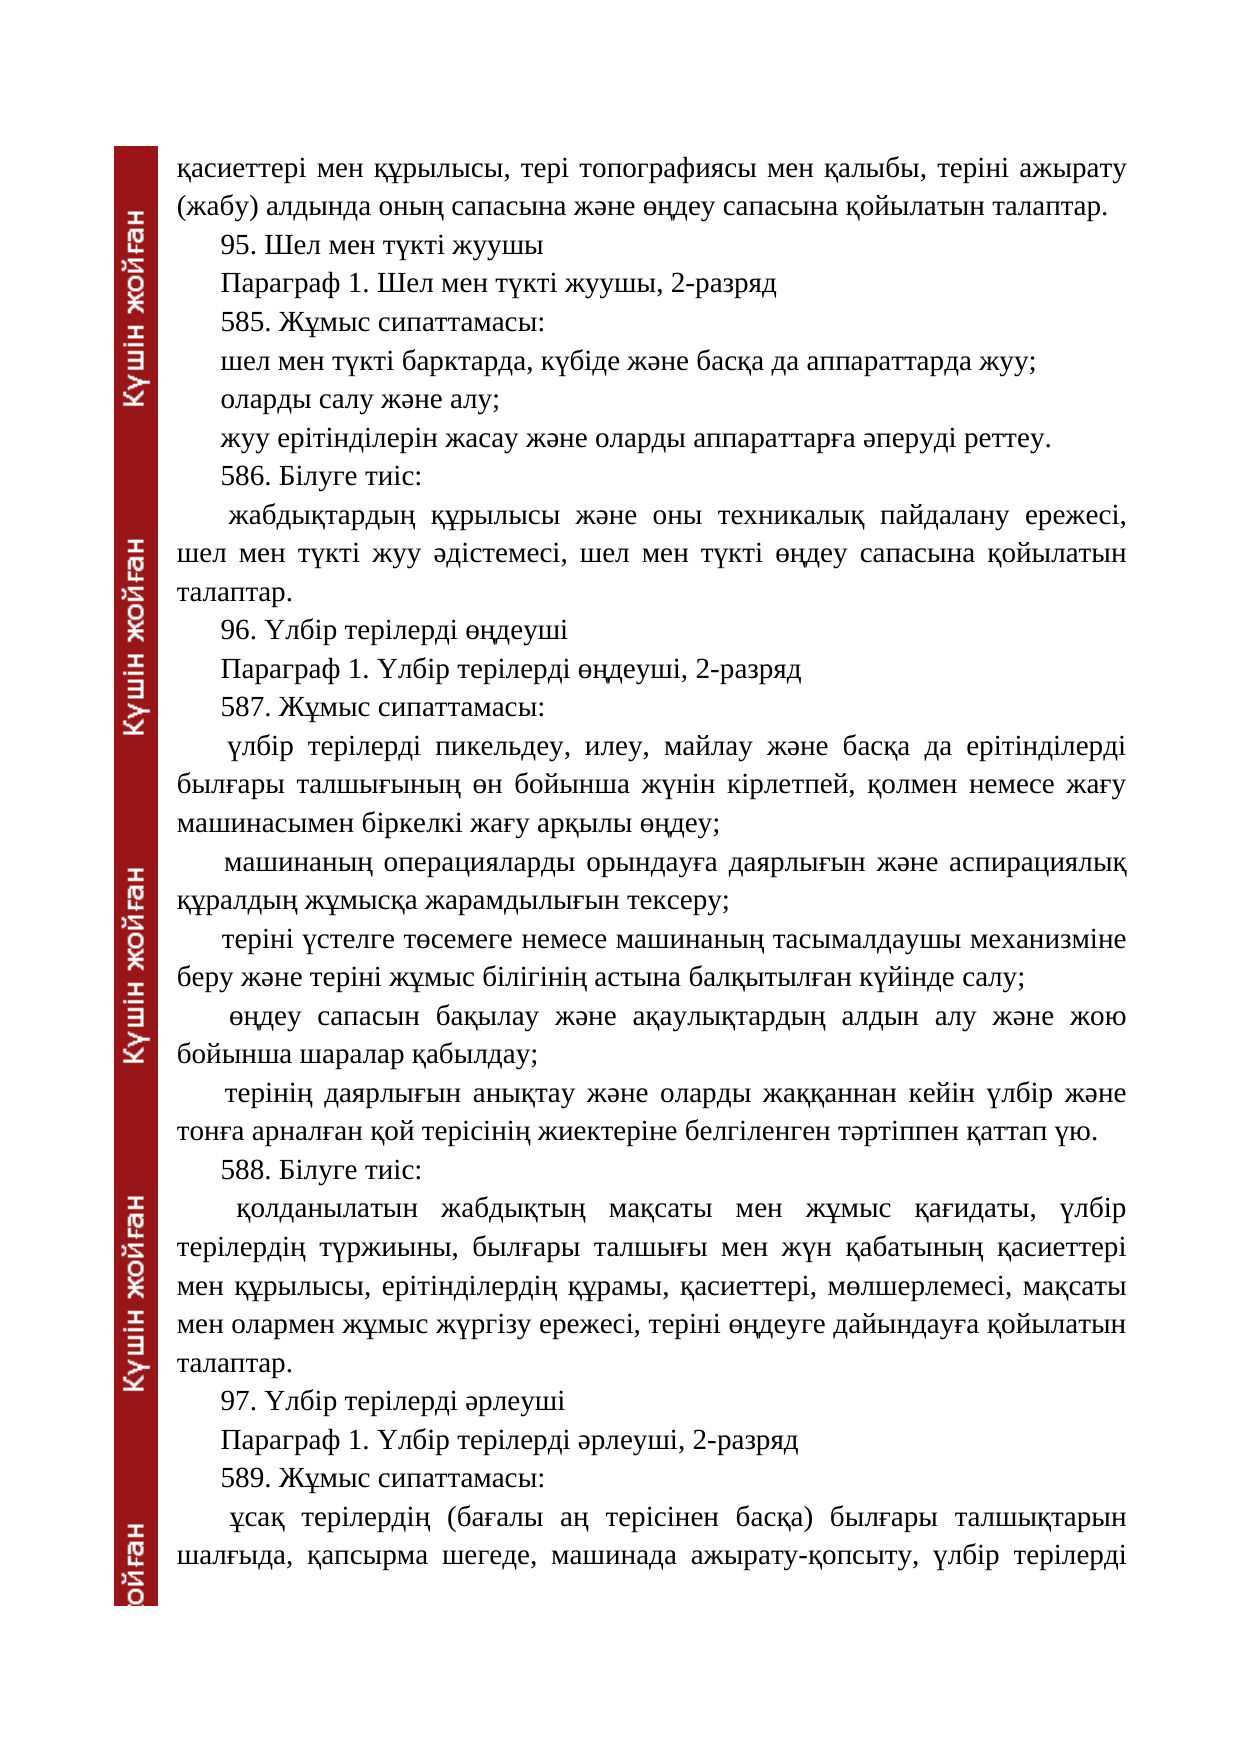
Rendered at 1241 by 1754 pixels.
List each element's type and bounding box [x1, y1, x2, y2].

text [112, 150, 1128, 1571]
picture [114, 1571, 158, 1606]
picture [114, 146, 158, 150]
